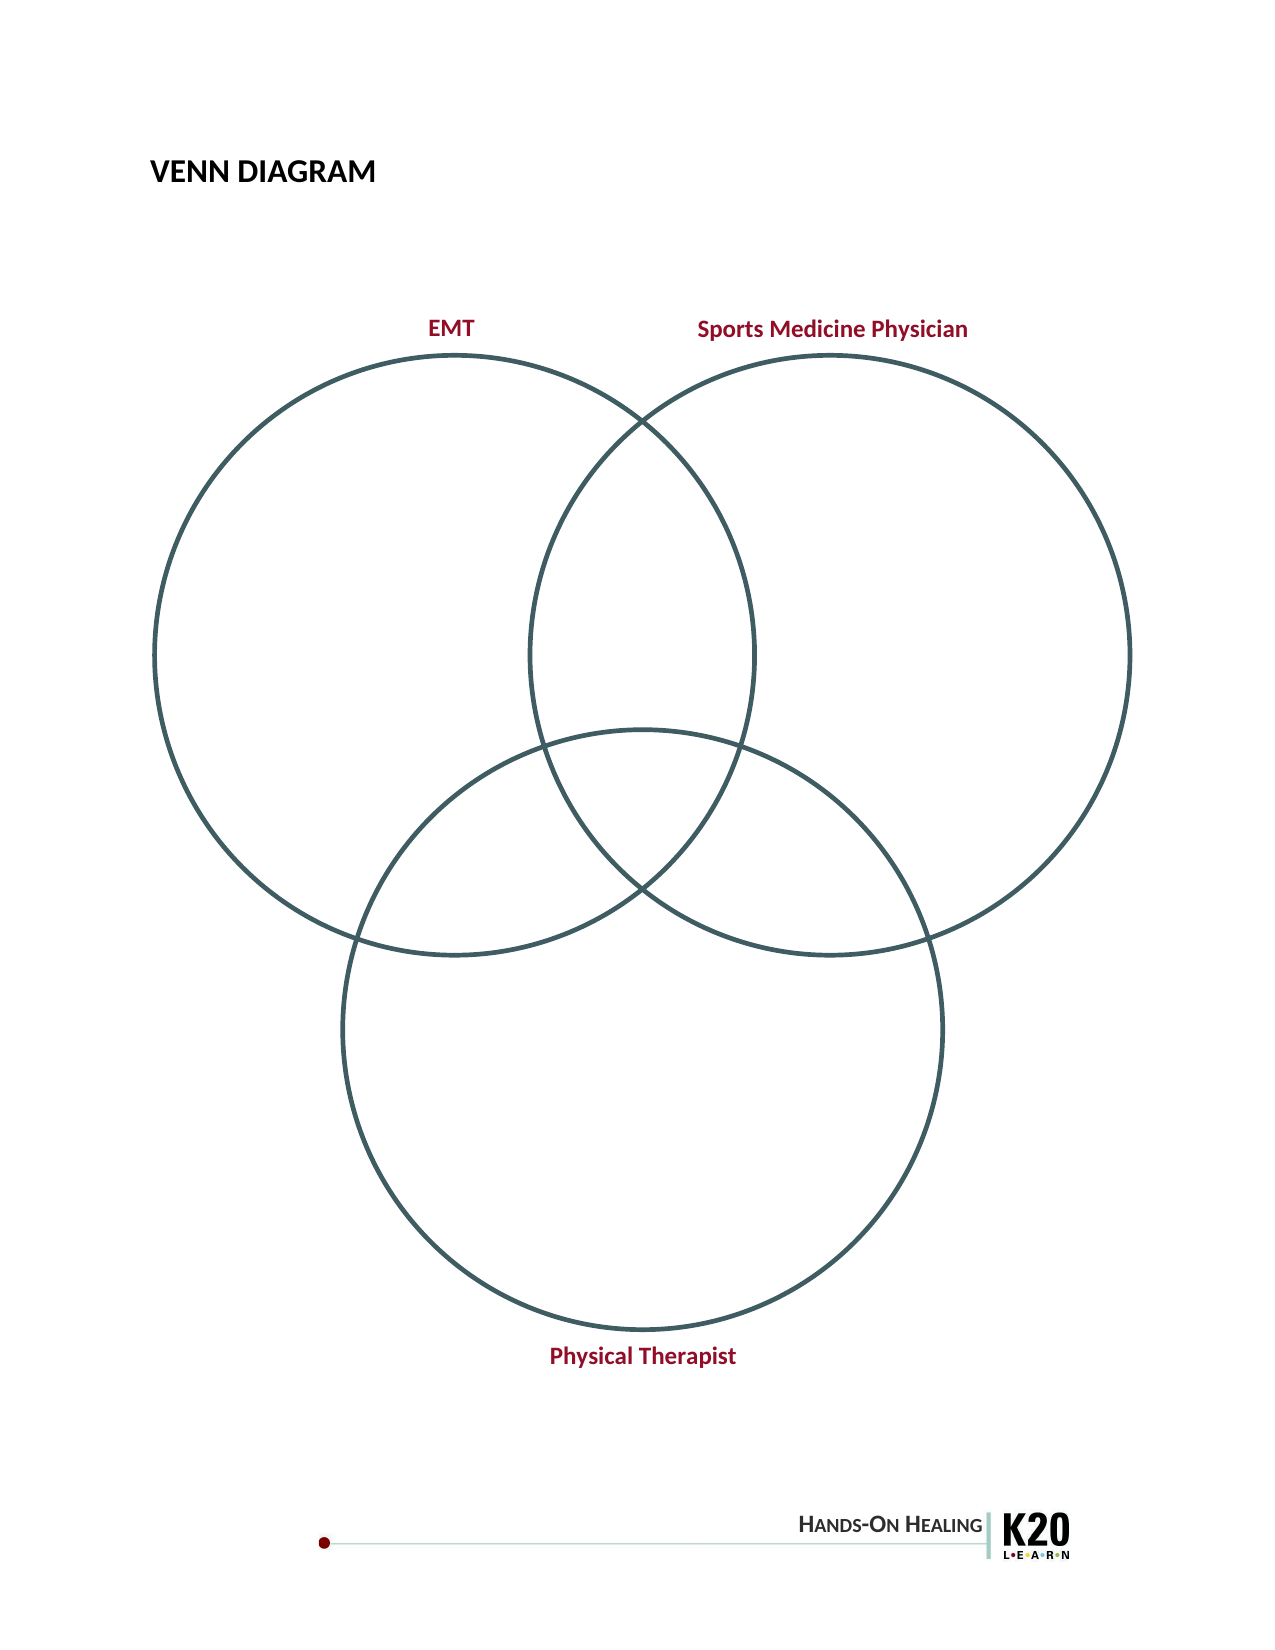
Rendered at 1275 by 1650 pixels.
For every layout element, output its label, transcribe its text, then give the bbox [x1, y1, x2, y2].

title VENN DIAGRAM [150, 150, 1125, 191]
picture [318, 1509, 1069, 1562]
